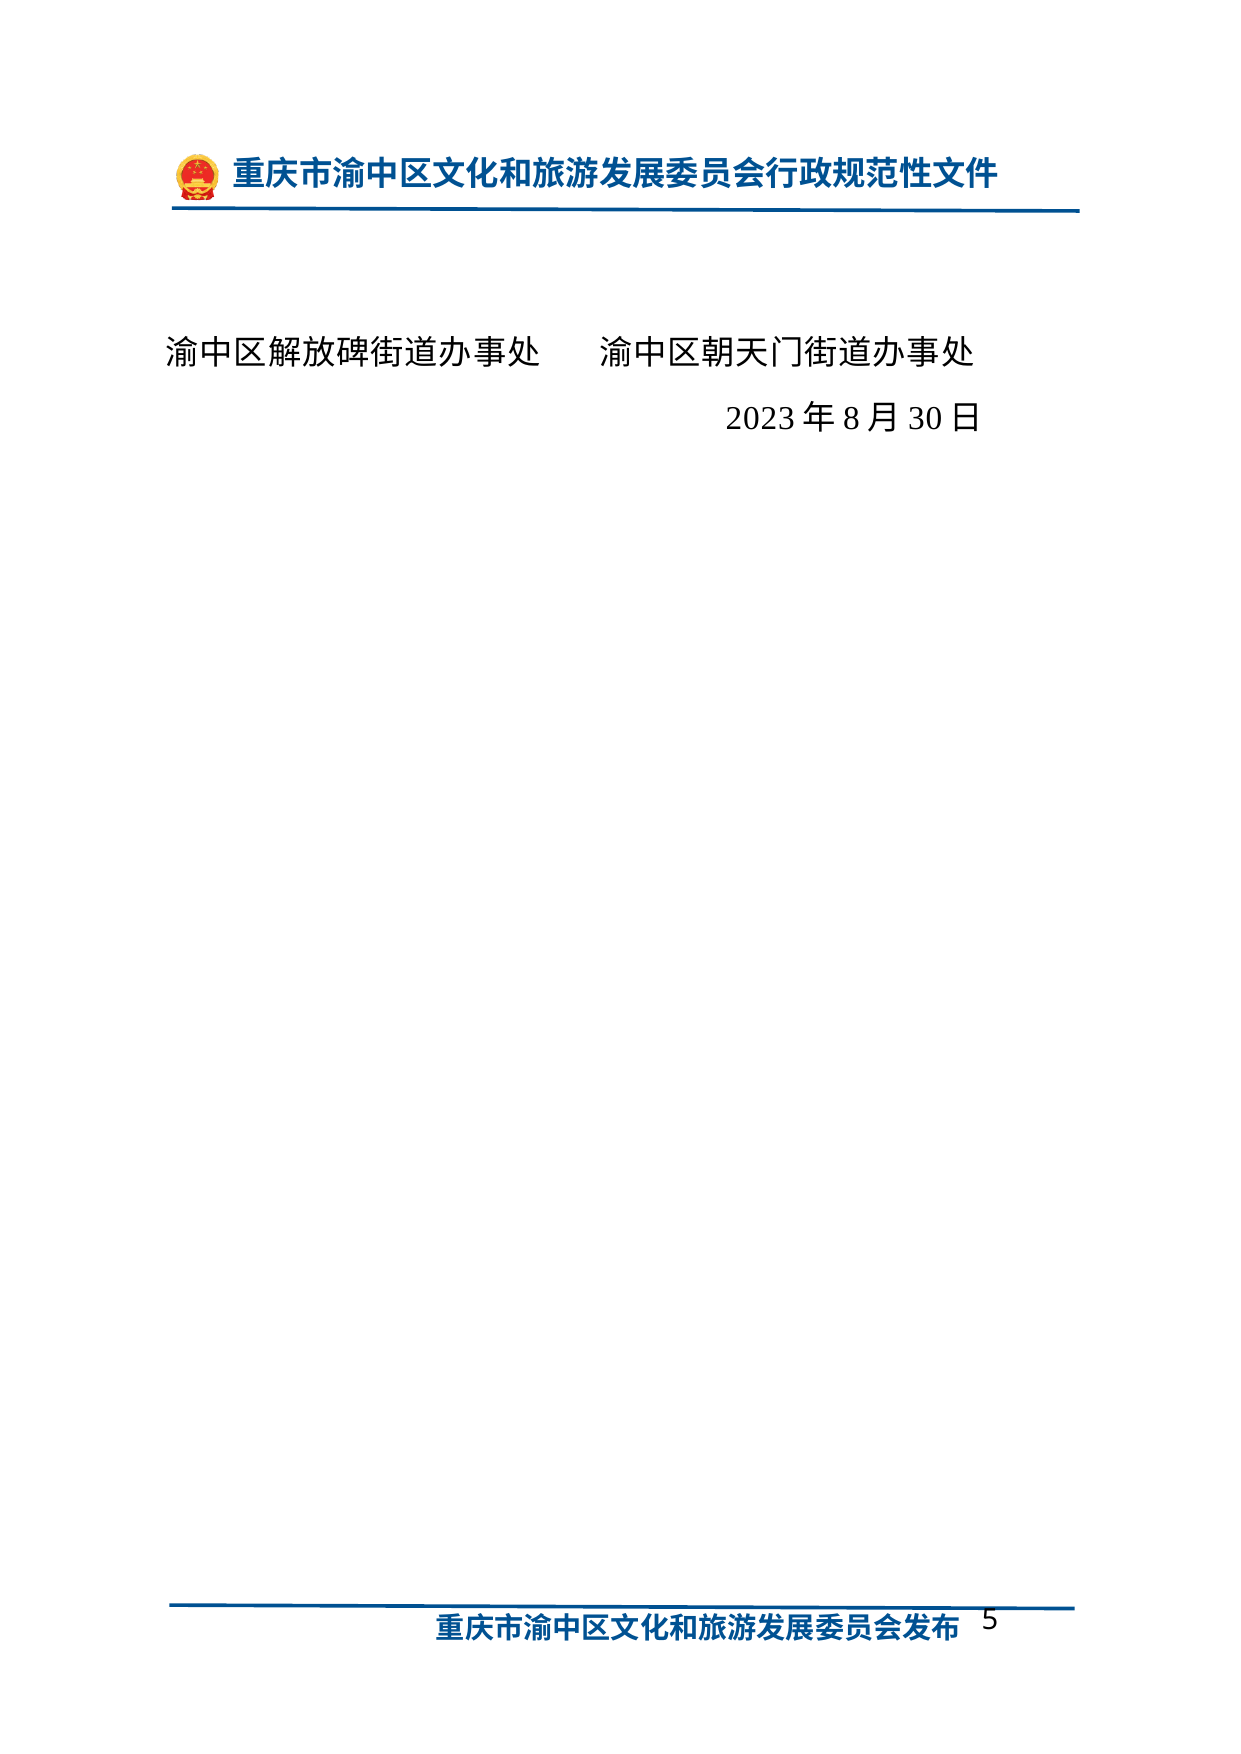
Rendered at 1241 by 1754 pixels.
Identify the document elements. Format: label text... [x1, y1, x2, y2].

text 2023年8月30日 [165, 382, 1087, 447]
picture [172, 152, 219, 200]
text 渝中区解放碑街道办事处 渝中区朝天门街道办事处 [165, 317, 1087, 382]
